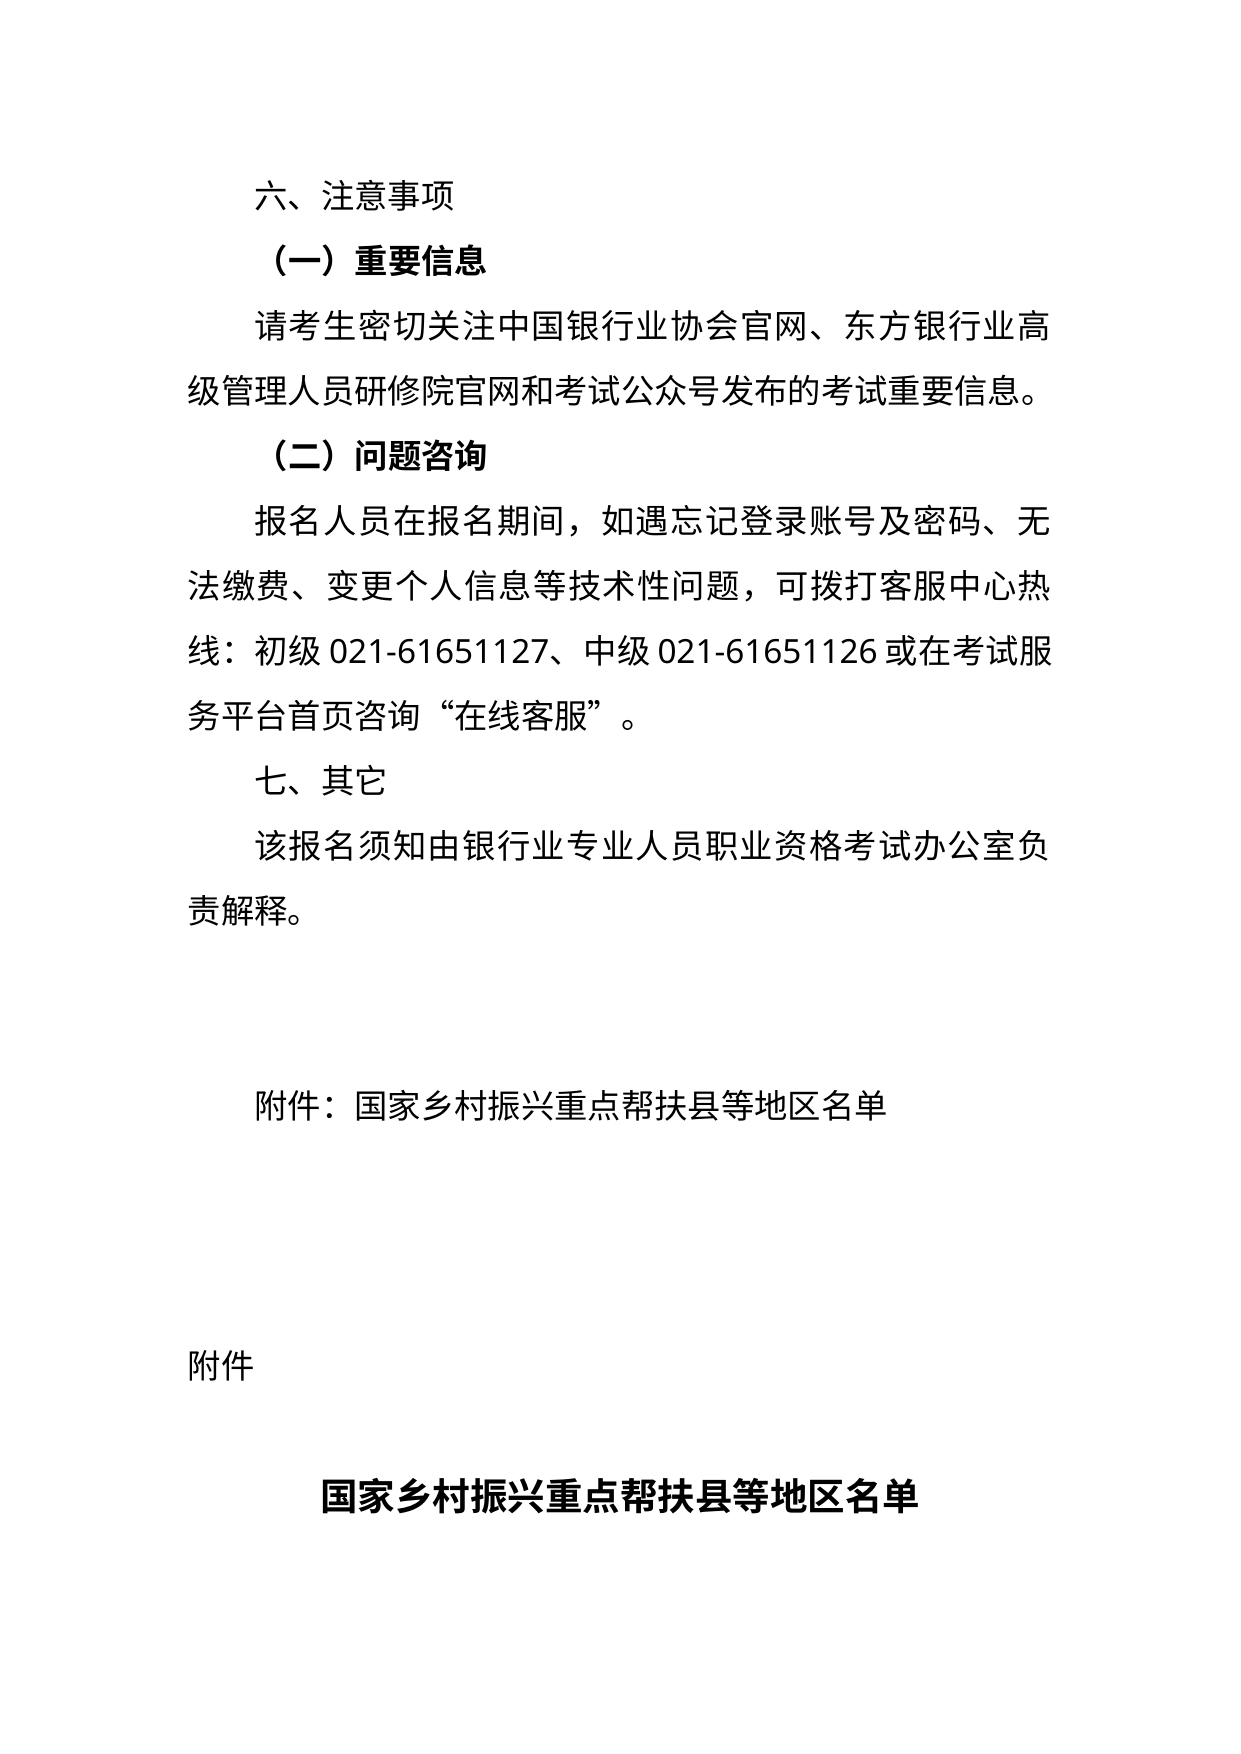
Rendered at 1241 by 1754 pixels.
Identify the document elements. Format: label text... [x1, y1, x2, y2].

text 国家乡村振兴重点帮扶县等地区名单 [187, 1462, 1053, 1527]
text 请考生密切关注中国银行业协会官网、东方银行业高级管理人员研修院官网和考试公众号发布的考试重要信息。 [187, 292, 1053, 422]
text 六、注意事项 [187, 162, 1053, 227]
text 七、其它 [187, 747, 1053, 812]
text （一）重要信息 [187, 227, 1053, 292]
text 附件 [187, 1332, 1053, 1397]
text 附件：国家乡村振兴重点帮扶县等地区名单 [187, 1072, 1053, 1137]
text （二）问题咨询 [187, 422, 1053, 487]
text 报名人员在报名期间，如遇忘记登录账号及密码、无法缴费、变更个人信息等技术性问题，可拨打客服中心热线：初级021-61651127、中级021-61651126或在考试服务平台首页咨询“在线客服”。 [187, 487, 1053, 747]
text 该报名须知由银行业专业人员职业资格考试办公室负责解释。 [187, 812, 1053, 942]
